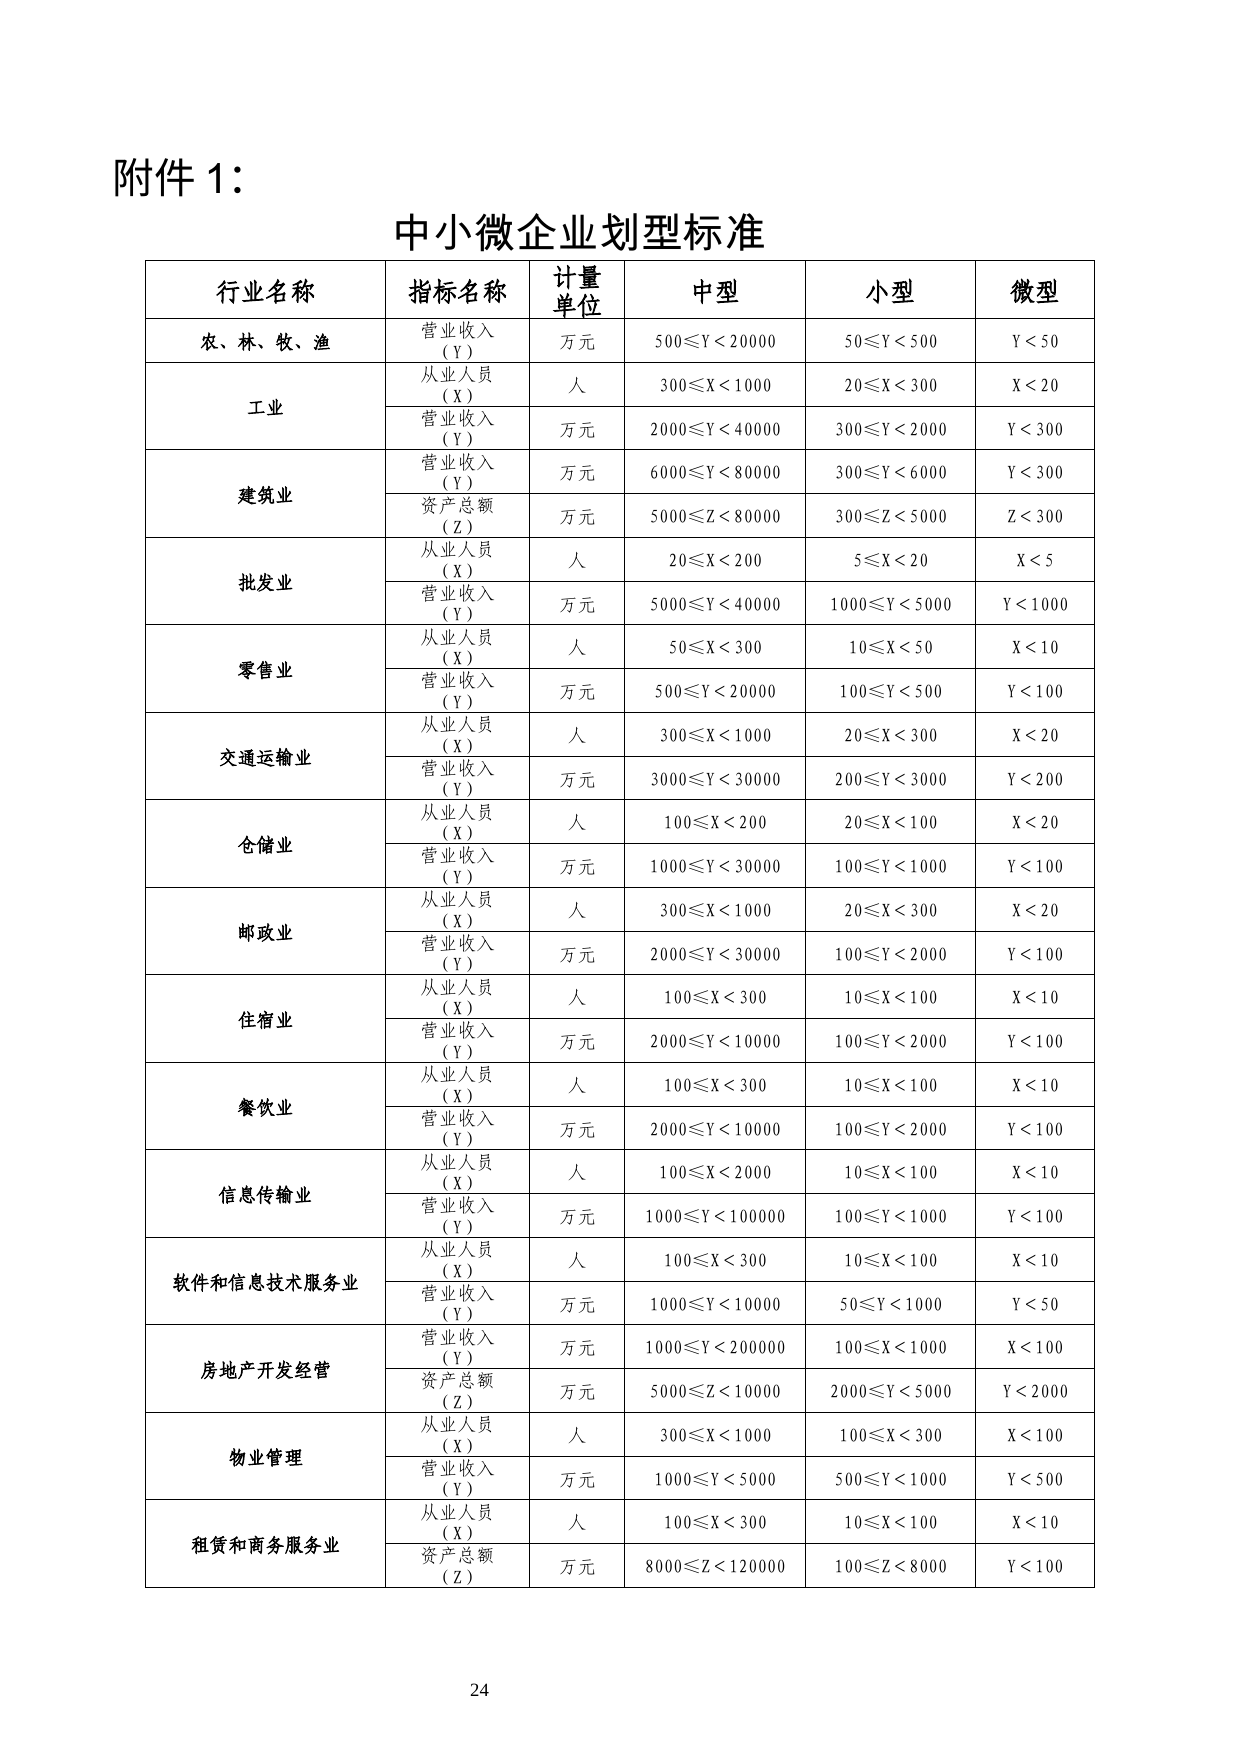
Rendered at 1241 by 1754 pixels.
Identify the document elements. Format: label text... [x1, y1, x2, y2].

table_cell 从业人员（X） [386, 1238, 529, 1281]
table_cell 营业收入（Y） [386, 669, 529, 712]
table_cell 100≤Y＜1000 [806, 1194, 975, 1237]
table_cell 50≤X＜300 [625, 625, 805, 668]
table_cell 100≤X＜300 [625, 1500, 805, 1543]
table_cell X＜10 [976, 1238, 1094, 1281]
table_cell 8000≤Z＜120000 [625, 1544, 805, 1587]
table_cell 从业人员（X） [386, 975, 529, 1018]
table_cell 营业收入（Y） [386, 1282, 529, 1324]
table_cell 信息传输业 [146, 1150, 385, 1237]
text 中小微企业划型标准 [307, 205, 1128, 260]
table_cell Y＜100 [976, 1544, 1094, 1587]
table_cell 万元 [530, 932, 624, 974]
table_cell Y＜300 [976, 407, 1094, 449]
table_cell 住宿业 [146, 975, 385, 1062]
table_cell 万元 [530, 669, 624, 712]
table_cell 营业收入（Y） [386, 582, 529, 624]
table_cell Y＜1000 [976, 582, 1094, 624]
table_cell X＜10 [976, 1063, 1094, 1106]
table_cell 1000≤Y＜5000 [806, 582, 975, 624]
table_cell 物业管理 [146, 1413, 385, 1499]
table_cell Y＜100 [976, 932, 1094, 974]
table_cell 人 [530, 888, 624, 931]
table_cell Y＜100 [976, 1019, 1094, 1062]
table_cell 人 [530, 1063, 624, 1106]
table_cell 万元 [530, 407, 624, 449]
table_cell 20≤X＜100 [806, 800, 975, 843]
table_cell 万元 [530, 1019, 624, 1062]
table_cell 人 [530, 1500, 624, 1543]
table_cell 1000≤Y＜30000 [625, 844, 805, 887]
table_cell 5≤X＜20 [806, 538, 975, 581]
table_cell 10≤X＜100 [806, 975, 975, 1018]
table_cell 租赁和商务服务业 [146, 1500, 385, 1587]
table_cell X＜10 [976, 625, 1094, 668]
table_cell 50≤Y＜500 [806, 319, 975, 362]
table_cell 营业收入（Y） [386, 319, 529, 362]
table_cell X＜10 [976, 1500, 1094, 1543]
table_cell 10≤X＜100 [806, 1063, 975, 1106]
table_cell 营业收入（Y） [386, 757, 529, 799]
table_cell 10≤X＜50 [806, 625, 975, 668]
table_cell 3000≤Y＜30000 [625, 757, 805, 799]
table_cell Y＜50 [976, 1282, 1094, 1324]
table_header 微型 [976, 261, 1094, 318]
table_cell 营业收入（Y） [386, 407, 529, 449]
table_cell Y＜100 [976, 1194, 1094, 1237]
table_cell Y＜100 [976, 844, 1094, 887]
table_header 指标名称 [386, 261, 529, 318]
table_cell 万元 [530, 450, 624, 493]
table_header 行业名称 [146, 261, 385, 318]
table_cell X＜100 [976, 1325, 1094, 1368]
table_cell 500≤Y＜20000 [625, 319, 805, 362]
table_cell 100≤X＜2000 [625, 1150, 805, 1193]
table_cell X＜10 [976, 975, 1094, 1018]
table_cell 营业收入（Y） [386, 844, 529, 887]
table_cell 100≤X＜300 [625, 975, 805, 1018]
table_cell 万元 [530, 1325, 624, 1368]
table_cell 20≤X＜200 [625, 538, 805, 581]
table_cell 300≤X＜1000 [625, 888, 805, 931]
table_cell 5000≤Y＜40000 [625, 582, 805, 624]
table_cell 营业收入（Y） [386, 1107, 529, 1149]
table_cell 营业收入（Y） [386, 1457, 529, 1499]
table_cell 人 [530, 1413, 624, 1456]
table_cell 从业人员（X） [386, 888, 529, 931]
table_cell 零售业 [146, 625, 385, 712]
table_cell 1000≤Y＜100000 [625, 1194, 805, 1237]
table_cell 万元 [530, 757, 624, 799]
table_cell 资产总额（Z） [386, 1369, 529, 1412]
table_cell 万元 [530, 494, 624, 537]
table_cell 100≤Y＜2000 [806, 1019, 975, 1062]
table_cell 营业收入（Y） [386, 1194, 529, 1237]
table_cell 万元 [530, 1544, 624, 1587]
table_cell 2000≤Y＜10000 [625, 1019, 805, 1062]
table_cell 10≤X＜100 [806, 1500, 975, 1543]
table_cell 万元 [530, 319, 624, 362]
table_cell 10≤X＜100 [806, 1238, 975, 1281]
table_cell 邮政业 [146, 888, 385, 974]
table_cell 从业人员（X） [386, 1500, 529, 1543]
table_cell X＜20 [976, 800, 1094, 843]
table_cell 2000≤Y＜40000 [625, 407, 805, 449]
table_cell 500≤Y＜20000 [625, 669, 805, 712]
table_cell 万元 [530, 1107, 624, 1149]
table_cell 房地产开发经营 [146, 1325, 385, 1412]
table_cell 2000≤Y＜5000 [806, 1369, 975, 1412]
table_cell 人 [530, 1238, 624, 1281]
table_cell 10≤X＜100 [806, 1150, 975, 1193]
table_cell 从业人员（X） [386, 625, 529, 668]
table_cell Y＜2000 [976, 1369, 1094, 1412]
table_cell 人 [530, 713, 624, 756]
table_cell 1000≤Y＜200000 [625, 1325, 805, 1368]
table_cell 6000≤Y＜80000 [625, 450, 805, 493]
table_cell 人 [530, 800, 624, 843]
table_cell 100≤Y＜2000 [806, 932, 975, 974]
table_cell 万元 [530, 1369, 624, 1412]
table_cell 300≤X＜1000 [625, 363, 805, 406]
table_cell 餐饮业 [146, 1063, 385, 1149]
table_cell 100≤X＜300 [625, 1238, 805, 1281]
table_cell 5000≤Z＜80000 [625, 494, 805, 537]
table_cell 100≤Z＜8000 [806, 1544, 975, 1587]
table_cell 营业收入（Y） [386, 1019, 529, 1062]
table_header 计量单位 [530, 261, 624, 318]
table_cell X＜10 [976, 1150, 1094, 1193]
table_cell 工业 [146, 363, 385, 449]
table_cell 20≤X＜300 [806, 888, 975, 931]
table_cell Y＜100 [976, 1107, 1094, 1149]
table_cell 20≤X＜300 [806, 363, 975, 406]
table_cell 万元 [530, 582, 624, 624]
table_cell X＜5 [976, 538, 1094, 581]
table_cell 2000≤Y＜30000 [625, 932, 805, 974]
table_cell 交通运输业 [146, 713, 385, 799]
table_cell X＜20 [976, 363, 1094, 406]
table_cell 300≤Y＜2000 [806, 407, 975, 449]
table_cell Y＜500 [976, 1457, 1094, 1499]
table_cell 资产总额（Z） [386, 1544, 529, 1587]
table_cell 1000≤Y＜10000 [625, 1282, 805, 1324]
table_cell 人 [530, 538, 624, 581]
table_cell 300≤X＜1000 [625, 713, 805, 756]
table_cell 从业人员（X） [386, 713, 529, 756]
table_cell 100≤Y＜500 [806, 669, 975, 712]
table_header 中型 [625, 261, 805, 318]
table_cell 5000≤Z＜10000 [625, 1369, 805, 1412]
table_header 小型 [806, 261, 975, 318]
table_cell 软件和信息技术服务业 [146, 1238, 385, 1324]
table_cell 批发业 [146, 538, 385, 624]
table_cell Y＜50 [976, 319, 1094, 362]
table_cell 营业收入（Y） [386, 1325, 529, 1368]
table_cell Y＜200 [976, 757, 1094, 799]
table_cell 从业人员（X） [386, 1063, 529, 1106]
table_cell 20≤X＜300 [806, 713, 975, 756]
table_cell 100≤X＜200 [625, 800, 805, 843]
table_cell 100≤Y＜2000 [806, 1107, 975, 1149]
table_cell 500≤Y＜1000 [806, 1457, 975, 1499]
table_cell 从业人员（X） [386, 1413, 529, 1456]
table_cell 从业人员（X） [386, 1150, 529, 1193]
table_cell Y＜100 [976, 669, 1094, 712]
table_cell 人 [530, 625, 624, 668]
table_cell 300≤Z＜5000 [806, 494, 975, 537]
table_cell X＜20 [976, 713, 1094, 756]
table_cell Y＜300 [976, 450, 1094, 493]
table_cell 资产总额（Z） [386, 494, 529, 537]
table_cell 1000≤Y＜5000 [625, 1457, 805, 1499]
table_cell 从业人员（X） [386, 538, 529, 581]
table_cell 100≤Y＜1000 [806, 844, 975, 887]
table_cell 营业收入（Y） [386, 932, 529, 974]
table_cell 人 [530, 975, 624, 1018]
table_cell 从业人员（X） [386, 800, 529, 843]
table_cell 营业收入（Y） [386, 450, 529, 493]
table_cell 100≤X＜300 [625, 1063, 805, 1106]
table_cell 300≤X＜1000 [625, 1413, 805, 1456]
table_cell X＜100 [976, 1413, 1094, 1456]
table_cell 200≤Y＜3000 [806, 757, 975, 799]
table_cell 仓储业 [146, 800, 385, 887]
table_cell 农、林、牧、渔 [146, 319, 385, 362]
table_cell 建筑业 [146, 450, 385, 537]
table_cell X＜20 [976, 888, 1094, 931]
table_cell 万元 [530, 1457, 624, 1499]
table_cell 从业人员（X） [386, 363, 529, 406]
table_cell 100≤X＜300 [806, 1413, 975, 1456]
table_cell 人 [530, 363, 624, 406]
table_cell 万元 [530, 844, 624, 887]
table_cell 50≤Y＜1000 [806, 1282, 975, 1324]
table_cell 2000≤Y＜10000 [625, 1107, 805, 1149]
table_cell 万元 [530, 1194, 624, 1237]
table_cell 100≤X＜1000 [806, 1325, 975, 1368]
table_cell Z＜300 [976, 494, 1094, 537]
table_cell 人 [530, 1150, 624, 1193]
text 附件1： [112, 150, 1128, 205]
table_cell 300≤Y＜6000 [806, 450, 975, 493]
table_cell 万元 [530, 1282, 624, 1324]
